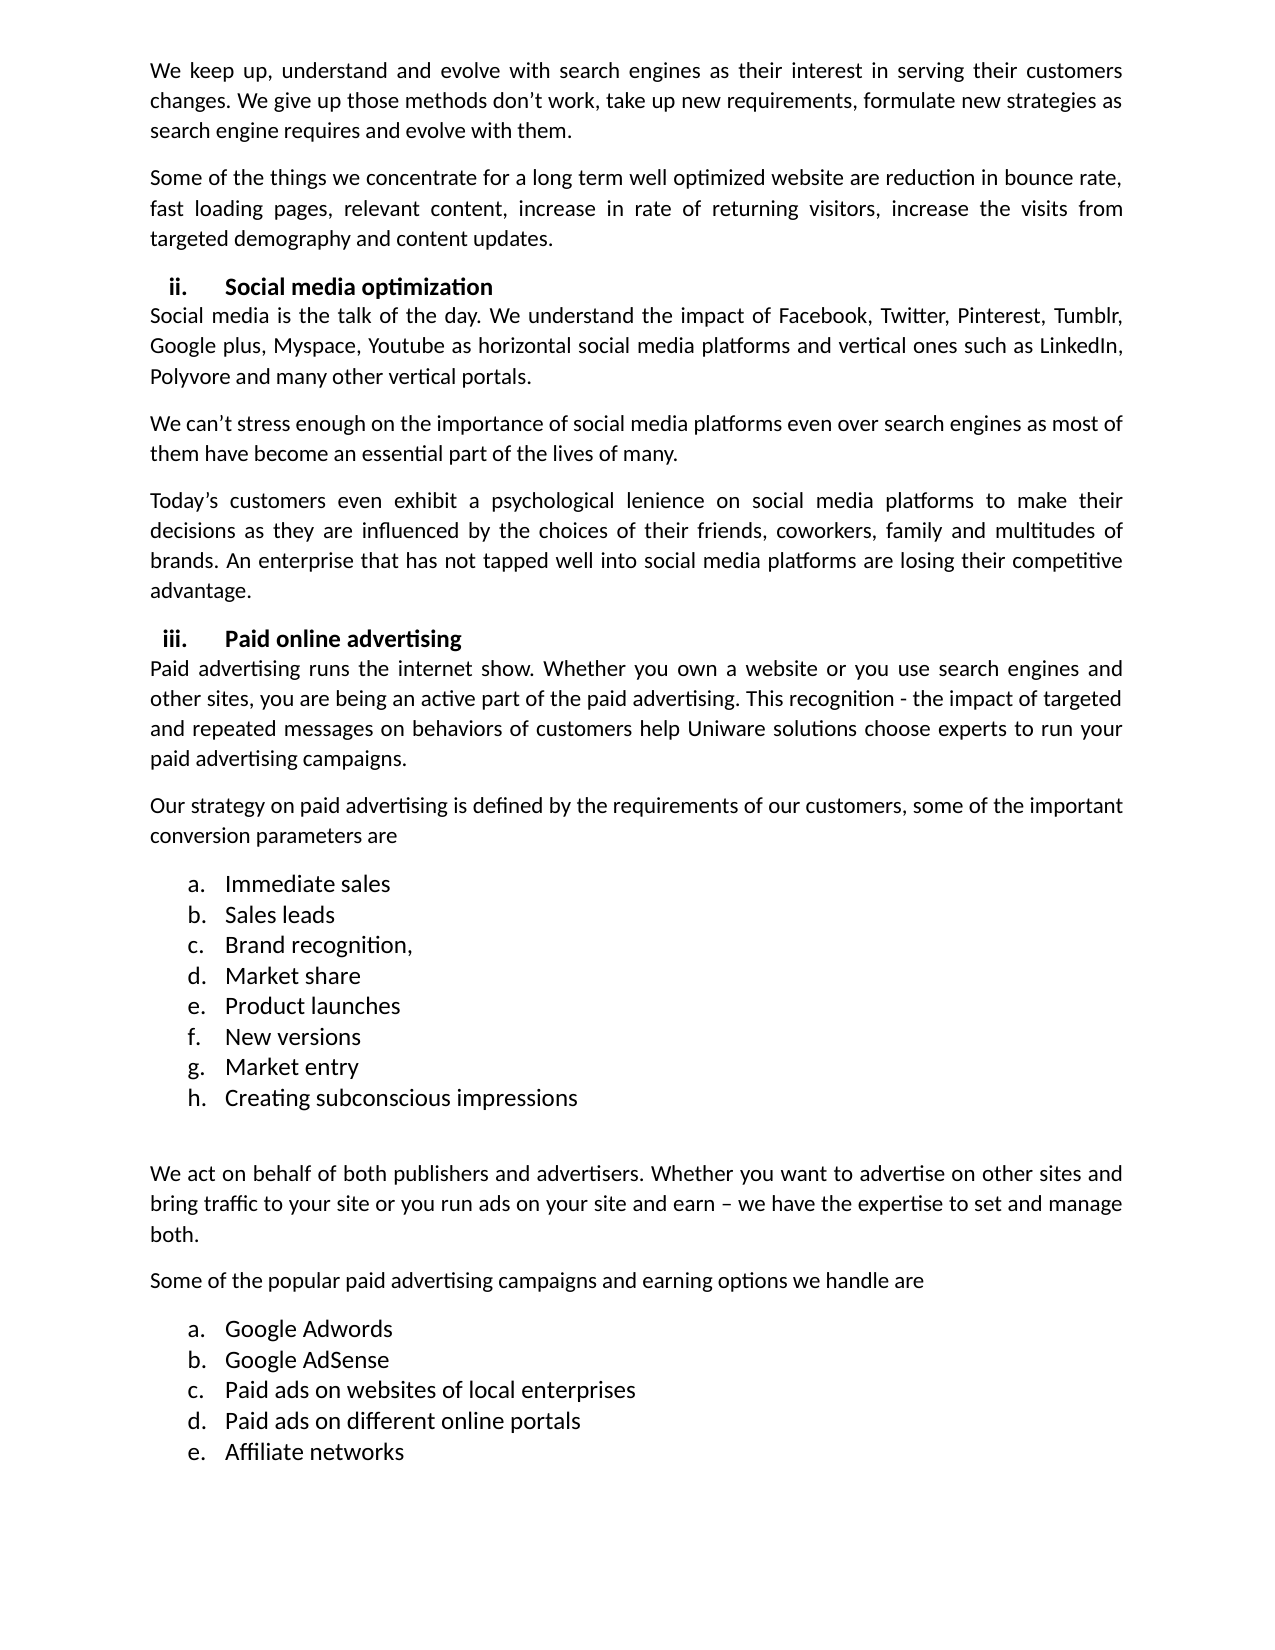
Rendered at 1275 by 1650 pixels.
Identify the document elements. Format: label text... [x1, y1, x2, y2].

list Immediate sales [187, 868, 1125, 899]
text Some of the popular paid advertising campaigns and earning options we handle are [150, 1267, 1125, 1295]
list Affiliate networks [187, 1436, 1125, 1466]
list Creating subconscious impressions [187, 1082, 1125, 1112]
text Our strategy on paid advertising is defined by the requirements of our customers, some of the important conversion parameters are [150, 791, 1125, 849]
list Product launches [187, 990, 1125, 1021]
list Paid ads on websites of local enterprises [187, 1374, 1125, 1405]
list Paid ads on different online portals [187, 1405, 1125, 1436]
list Sales leads [187, 899, 1125, 929]
list Market share [187, 960, 1125, 990]
list Social media optimization [187, 271, 1125, 301]
text We can’t stress enough on the importance of social media platforms even over search engines as most of them have become an essential part of the lives of many. [150, 409, 1125, 467]
text We act on behalf of both publishers and advertisers. Whether you want to advertise on other sites and bring traffic to your site or you run ads on your site and earn – we have the expertise to set and manage both. [150, 1159, 1125, 1248]
text Some of the things we concentrate for a long term well optimized website are reduction in bounce rate, fast loading pages, relevant content, increase in rate of returning visitors, increase the visits from targeted demography and content updates. [150, 163, 1125, 252]
text Today’s customers even exhibit a psychological lenience on social media platforms to make their decisions as they are influenced by the choices of their friends, coworkers, family and multitudes of brands. An enterprise that has not tapped well into social media platforms are losing their competitive advantage. [150, 486, 1125, 604]
text Social media is the talk of the day. We understand the impact of Facebook, Twitter, Pinterest, Tumblr, Google plus, Myspace, Youtube as horizontal social media platforms and vertical ones such as LinkedIn, Polyvore and many other vertical portals. [150, 301, 1125, 390]
list Google AdSense [187, 1344, 1125, 1374]
list Google Adwords [187, 1313, 1125, 1344]
list New versions [187, 1021, 1125, 1051]
list Brand recognition, [187, 929, 1125, 960]
text Paid advertising runs the internet show. Whether you own a website or you use search engines and other sites, you are being an active part of the paid advertising. This recognition - the impact of targeted and repeated messages on behaviors of customers help Uniware solutions choose experts to run your paid advertising campaigns. [150, 654, 1125, 772]
list Market entry [187, 1051, 1125, 1082]
text We keep up, understand and evolve with search engines as their interest in serving their customers changes. We give up those methods don’t work, take up new requirements, formulate new strategies as search engine requires and evolve with them. [150, 56, 1125, 145]
list Paid online advertising [187, 623, 1125, 654]
